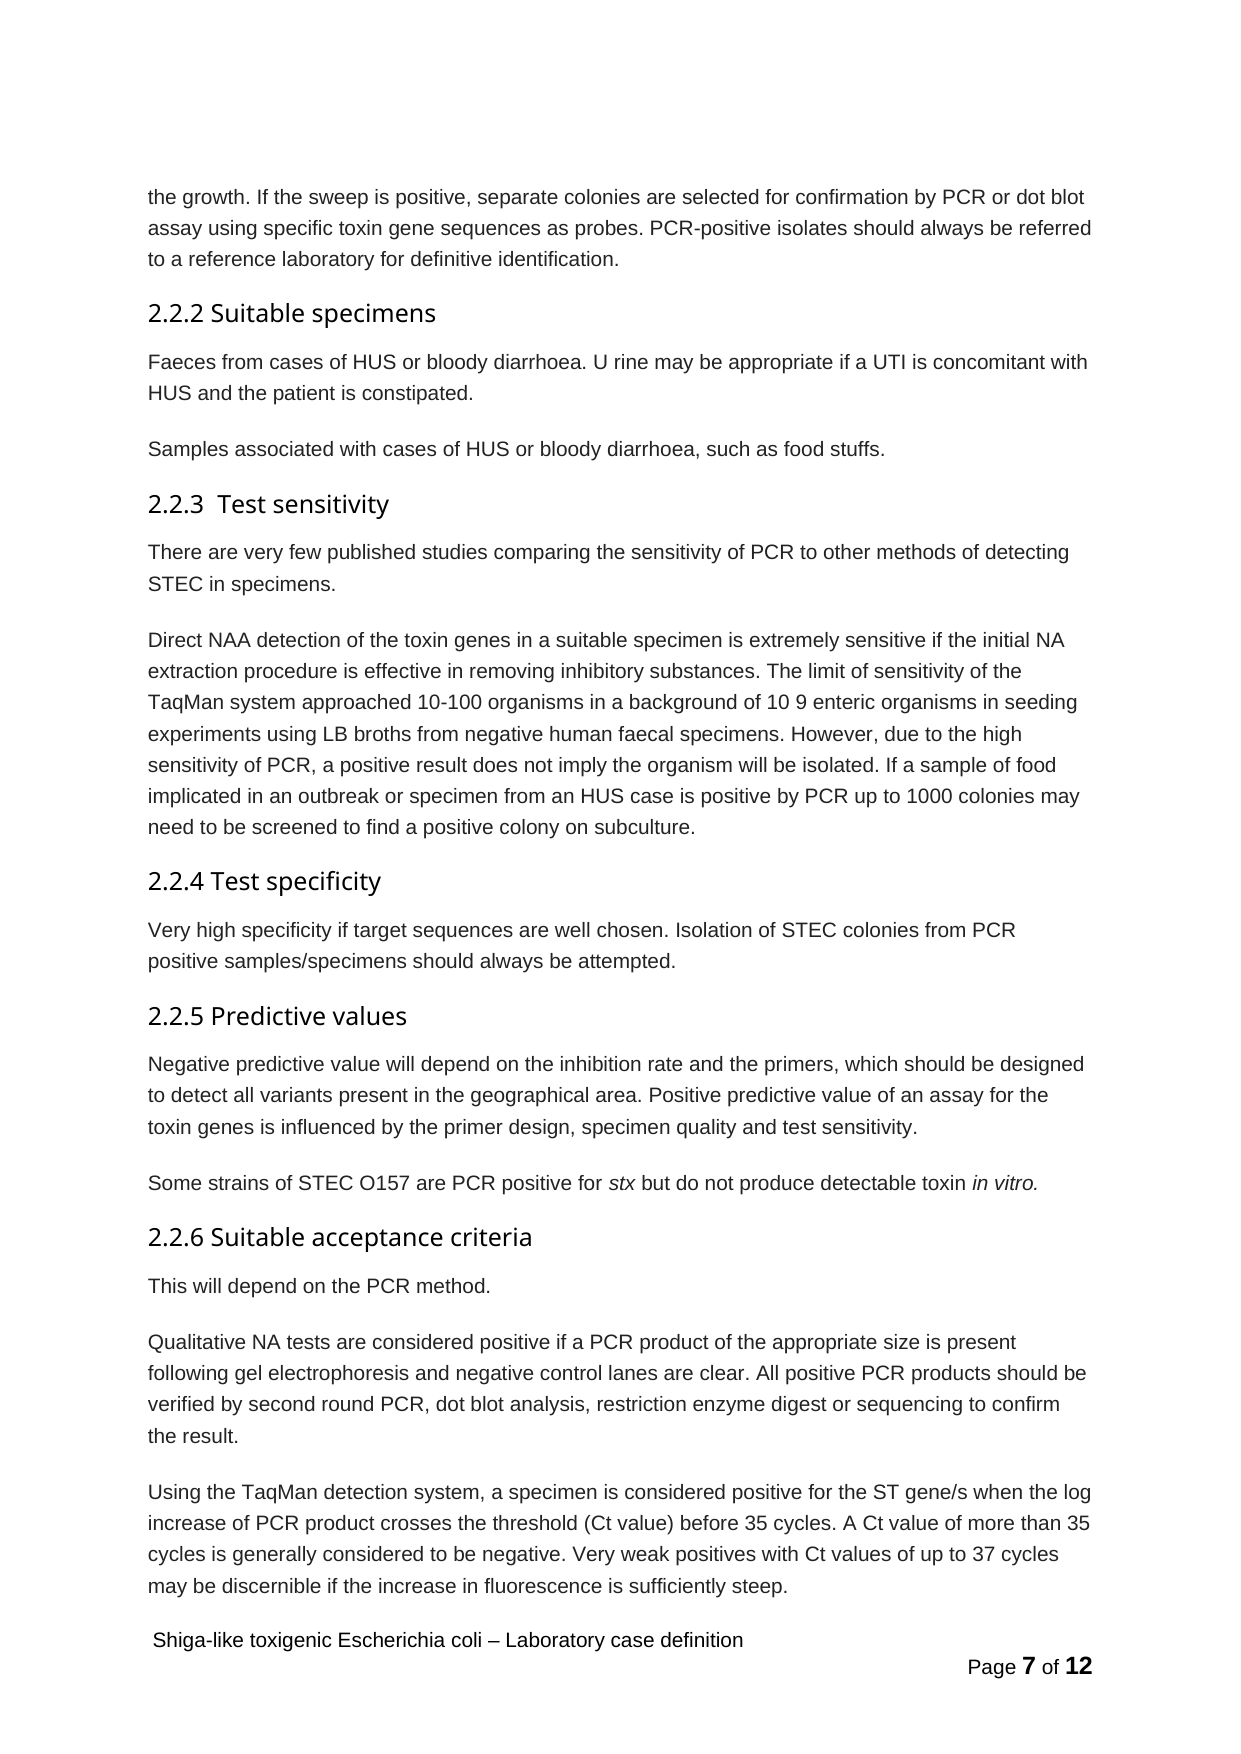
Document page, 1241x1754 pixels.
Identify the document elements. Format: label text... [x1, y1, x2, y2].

text 2.2.3 Test sensitivity [148, 486, 1092, 520]
text 2.2.6 Suitable acceptance criteria [148, 1220, 1092, 1254]
text Qualitative NA tests are considered positive if a PCR product of the appropriate size is present following gel electrophoresis and negative control lanes are clear. All positive PCR products should be verified by second round PCR, dot blot analysis, restriction enzyme digest or sequencing to confirm the result. [148, 1322, 1092, 1447]
text 2.2.4 Test specificity [148, 864, 1092, 898]
text Using the TaqMan detection system, a specimen is considered positive for the ST gene/s when the log increase of PCR product crosses the threshold (Ct value) before 35 cycles. A Ct value of more than 35 cycles is generally considered to be negative. Very weak positives with Ct values of up to 37 cycles may be discernible if the increase in fluorescence is sufficiently steep. [148, 1472, 1092, 1597]
text Direct NAA detection of the toxin genes in a suitable specimen is extremely sensitive if the initial NA extraction procedure is effective in removing inhibitory substances. The limit of sensitivity of the TaqMan system approached 10-100 organisms in a background of 10 9 enteric organisms in seeding experiments using LB broths from negative human faecal specimens. However, due to the high sensitivity of PCR, a positive result does not imply the organism will be isolated. If a sample of food implicated in an outbreak or specimen from an HUS case is positive by PCR up to 1000 colonies may need to be screened to find a positive colony on subculture. [148, 620, 1092, 839]
text Faeces from cases of HUS or bloody diarrhoea. U rine may be appropriate if a UTI is concomitant with HUS and the patient is constipated. [148, 342, 1092, 405]
text 2.2.5 Predictive values [148, 998, 1092, 1032]
text 2.2.2 Suitable specimens [148, 296, 1092, 330]
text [148, 177, 1092, 271]
text Very high specificity if target sequences are well chosen. Isolation of STEC colonies from PCR positive samples/specimens should always be attempted. [148, 911, 1092, 973]
text There are very few published studies comparing the sensitivity of PCR to other methods of detecting STEC in specimens. [148, 533, 1092, 595]
text Some strains of STEC O157 are PCR positive for stx but do not produce detectable toxin in vitro. [148, 1163, 1092, 1195]
text This will depend on the PCR method. [148, 1266, 1092, 1297]
text Negative predictive value will depend on the inhibition rate and the primers, which should be designed to detect all variants present in the geographical area. Positive predictive value of an assay for the toxin genes is influenced by the primer design, specimen quality and test sensitivity. [148, 1045, 1092, 1138]
text Samples associated with cases of HUS or bloody diarrhoea, such as food stuffs. [148, 430, 1092, 461]
